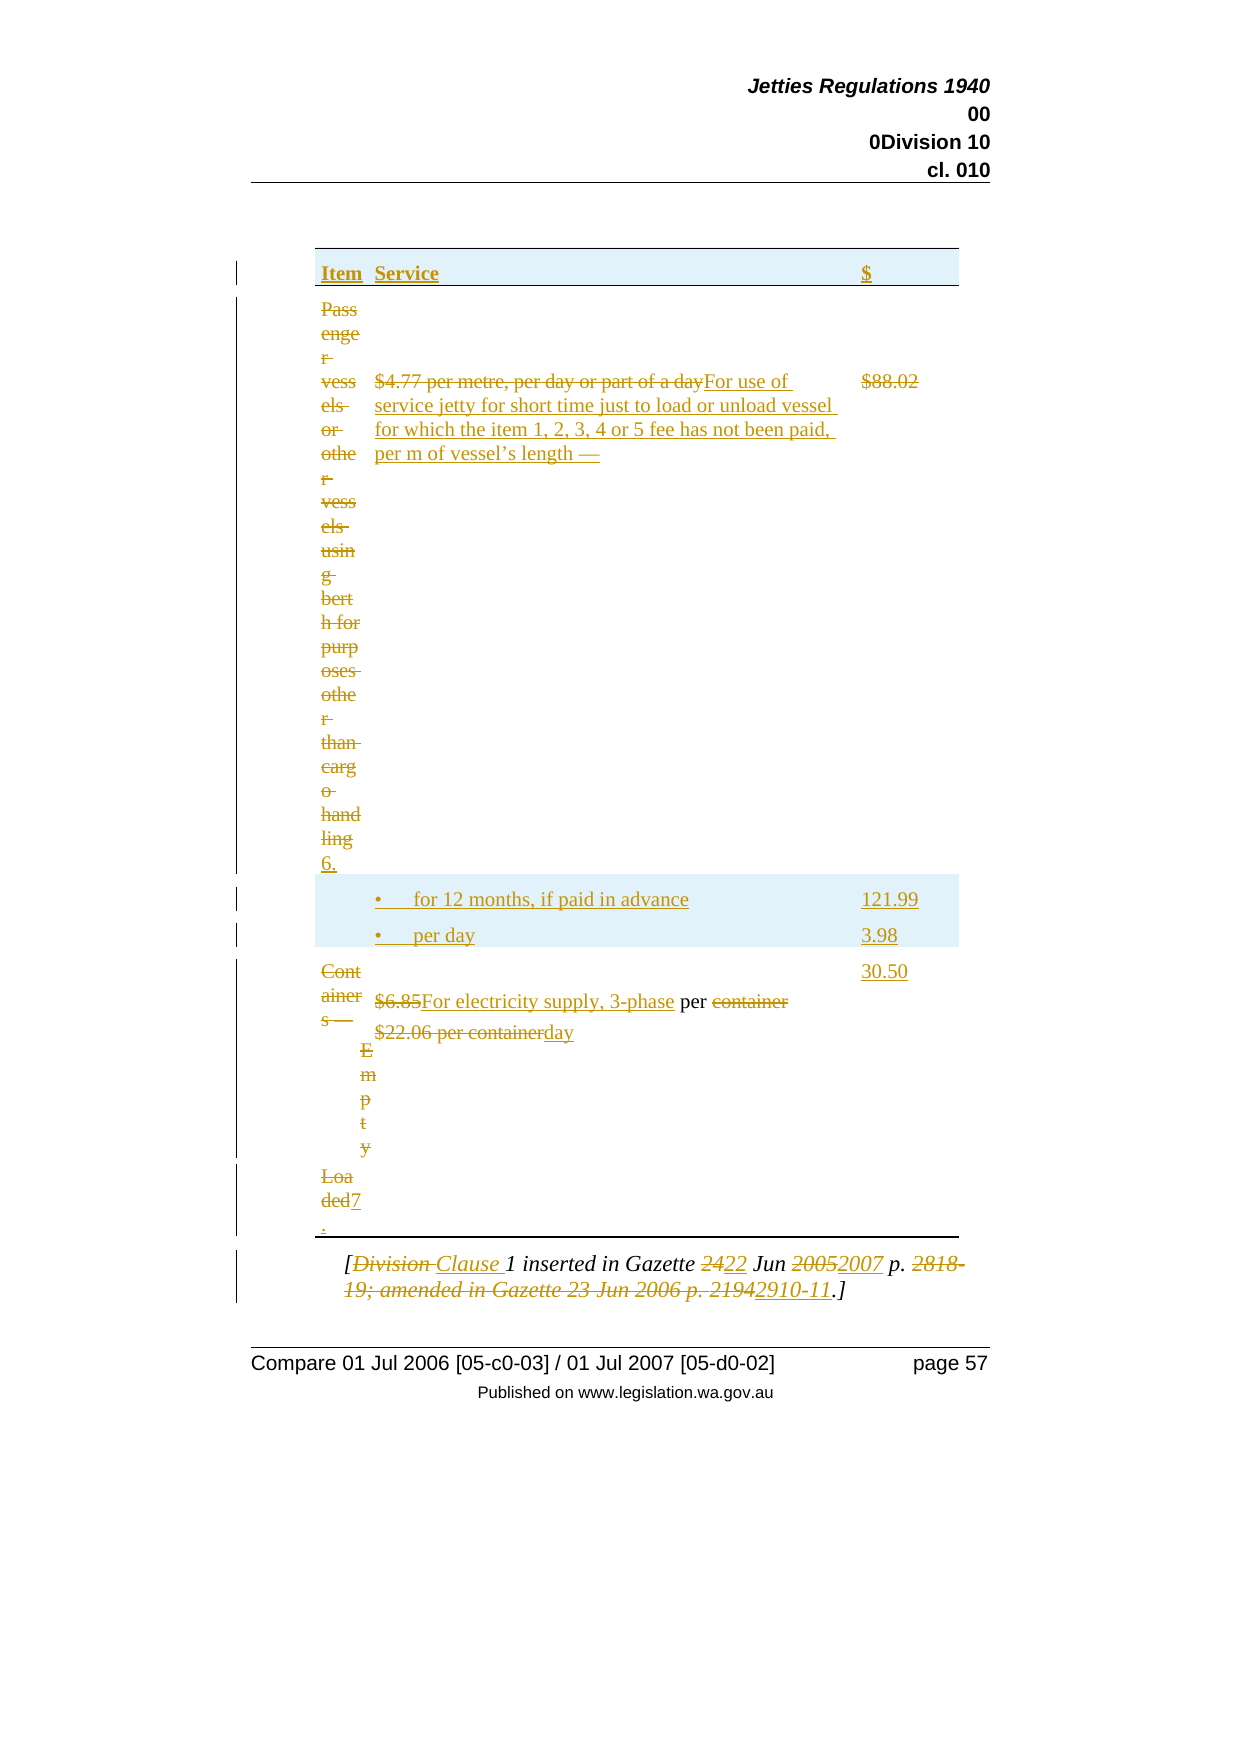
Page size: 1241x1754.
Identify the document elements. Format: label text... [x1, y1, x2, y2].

table_cell [855, 947, 959, 1236]
table_cell [315, 947, 368, 1236]
table_cell [855, 286, 959, 874]
table_cell [369, 286, 855, 874]
table_cell [315, 286, 368, 874]
table_cell per [369, 947, 855, 1236]
text [1 inserted in Gazette Jun p. .] [251, 1250, 990, 1303]
